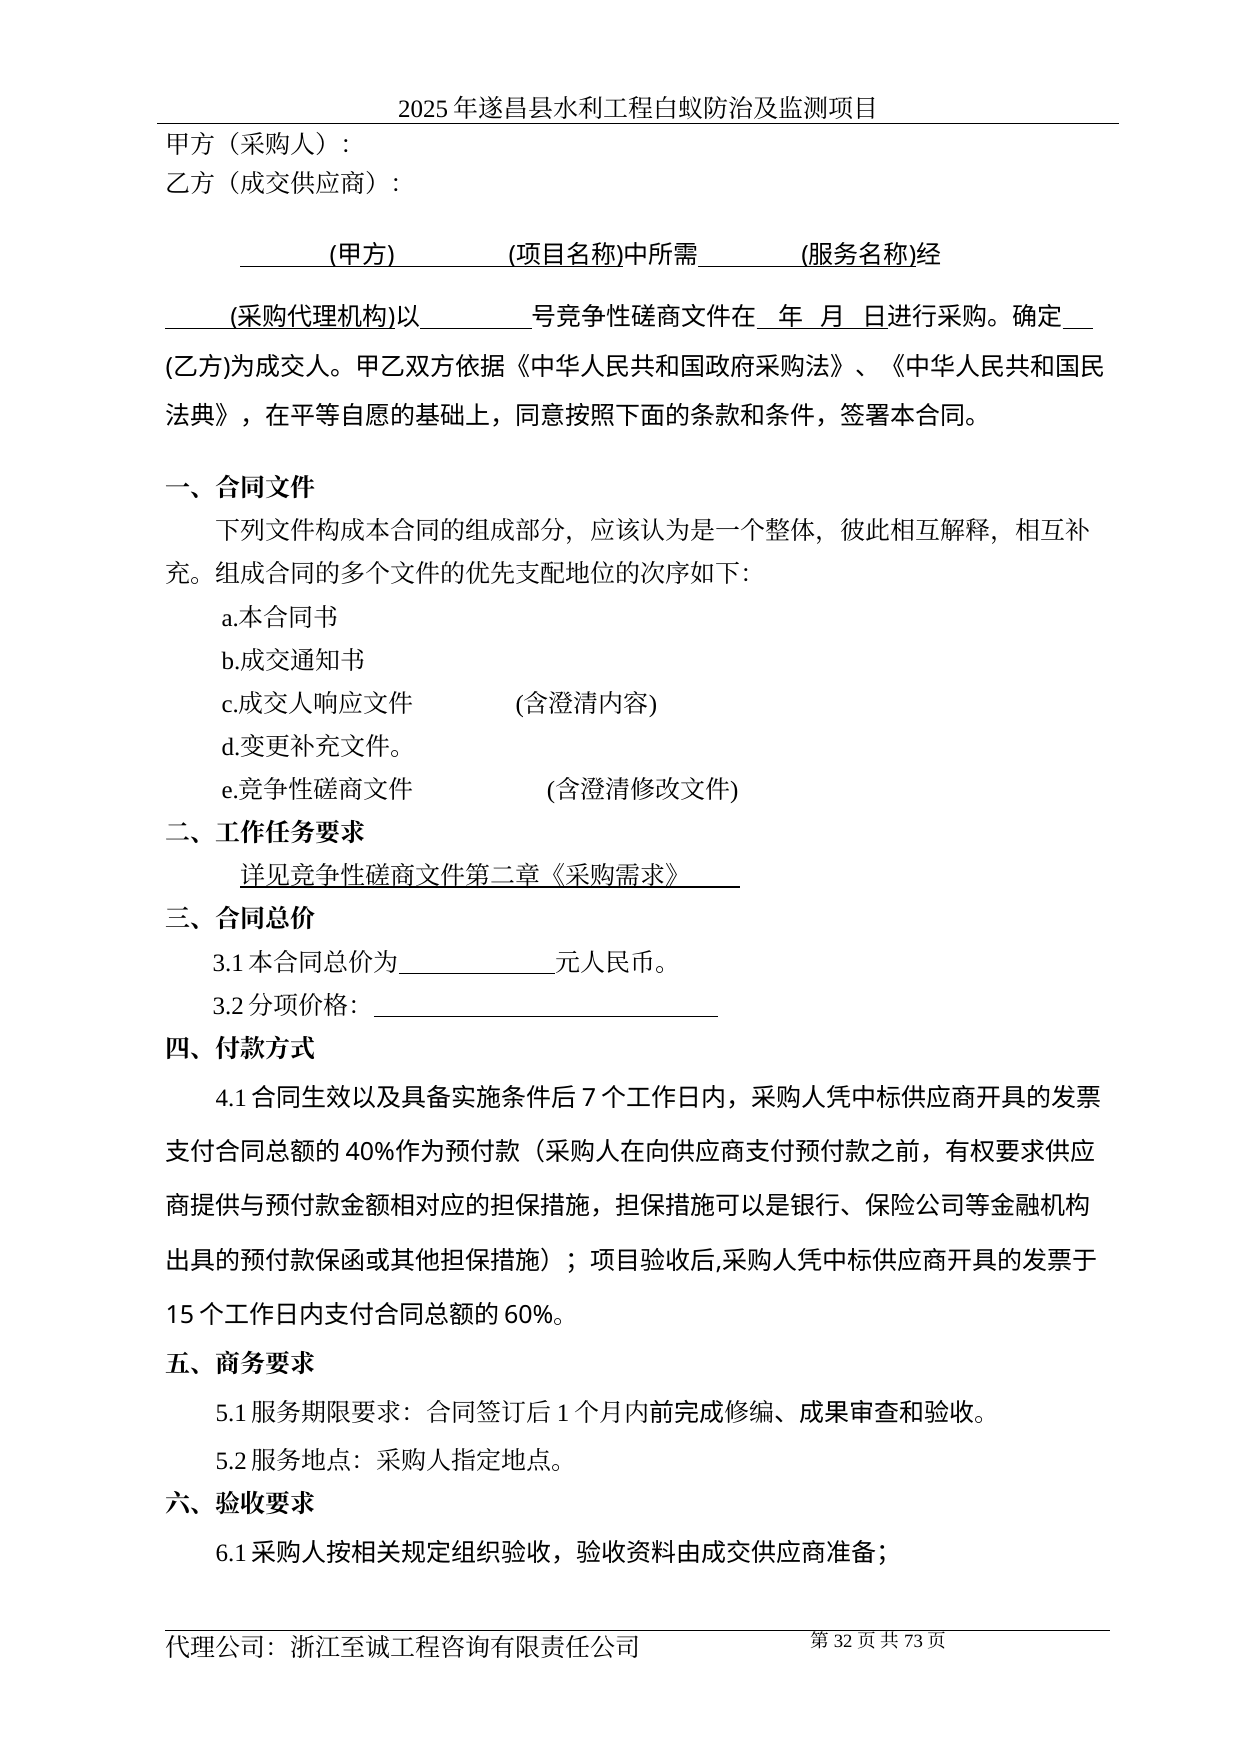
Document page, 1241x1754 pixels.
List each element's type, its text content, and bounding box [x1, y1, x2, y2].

list 合同总价 [122, 904, 1110, 933]
list 工作任务要求 [122, 818, 1110, 847]
list 合同文件 [122, 473, 1110, 502]
text 4.1合同生效以及具备实施条件后7个工作日内，采购人凭中标供应商开具的发票支付合同总额的40%作为预付款（采购人在向供应商支付预付款之前，有权要求供应商提供与预付款金额相对应的担保措施，担保措施可以是银行、保险公司等金融机构出具的预付款保函或其他担保措施）；项目验收后,采购人凭中标供应商开具的发票于15个工作日内支付合同总额的60%。 [165, 1077, 1110, 1331]
text 3.2分项价格： [165, 991, 1110, 1019]
text 甲方（采购人）： [165, 130, 1110, 159]
text 6.1采购人按相关规定组织验收，验收资料由成交供应商准备； [165, 1533, 1110, 1569]
text a.本合同书 [165, 603, 1110, 631]
text c.成交人响应文件 (含澄清内容) [165, 689, 1110, 718]
text (采购代理机构)以 号竞争性磋商文件在 年 月 日进行采购。确定 (乙方)为成交人。甲乙双方依据《中华人民共和国政府采购法》、《中华人民共和国民法典》，在平等自愿的基础上，同意按照下面的条款和条件，签署本合同。 [165, 283, 1110, 432]
list 付款方式 [122, 1034, 1110, 1063]
text d.变更补充文件。 [165, 732, 1110, 761]
list 5.2服务地点：采购人指定地点。 [165, 1446, 1110, 1475]
list 5.1服务期限要求：合同签订后1个月内前完成修编、成果审查和验收。 [165, 1392, 1110, 1428]
list 商务要求 [122, 1349, 1110, 1378]
text b.成交通知书 [165, 646, 1110, 674]
list 验收要求 [122, 1489, 1110, 1518]
text 下列文件构成本合同的组成部分，应该认为是一个整体，彼此相互解释，相互补充。组成合同的多个文件的优先支配地位的次序如下： [165, 516, 1110, 588]
text 详见竞争性磋商文件第二章《采购需求》 [165, 861, 1110, 890]
text 3.1本合同总价为 元人民币。 [165, 948, 1110, 976]
text (甲方) (项目名称)中所需 (服务名称)经 [165, 221, 1110, 271]
text 乙方（成交供应商）： [165, 169, 1110, 198]
text e.竞争性磋商文件 (含澄清修改文件) [165, 775, 1110, 804]
